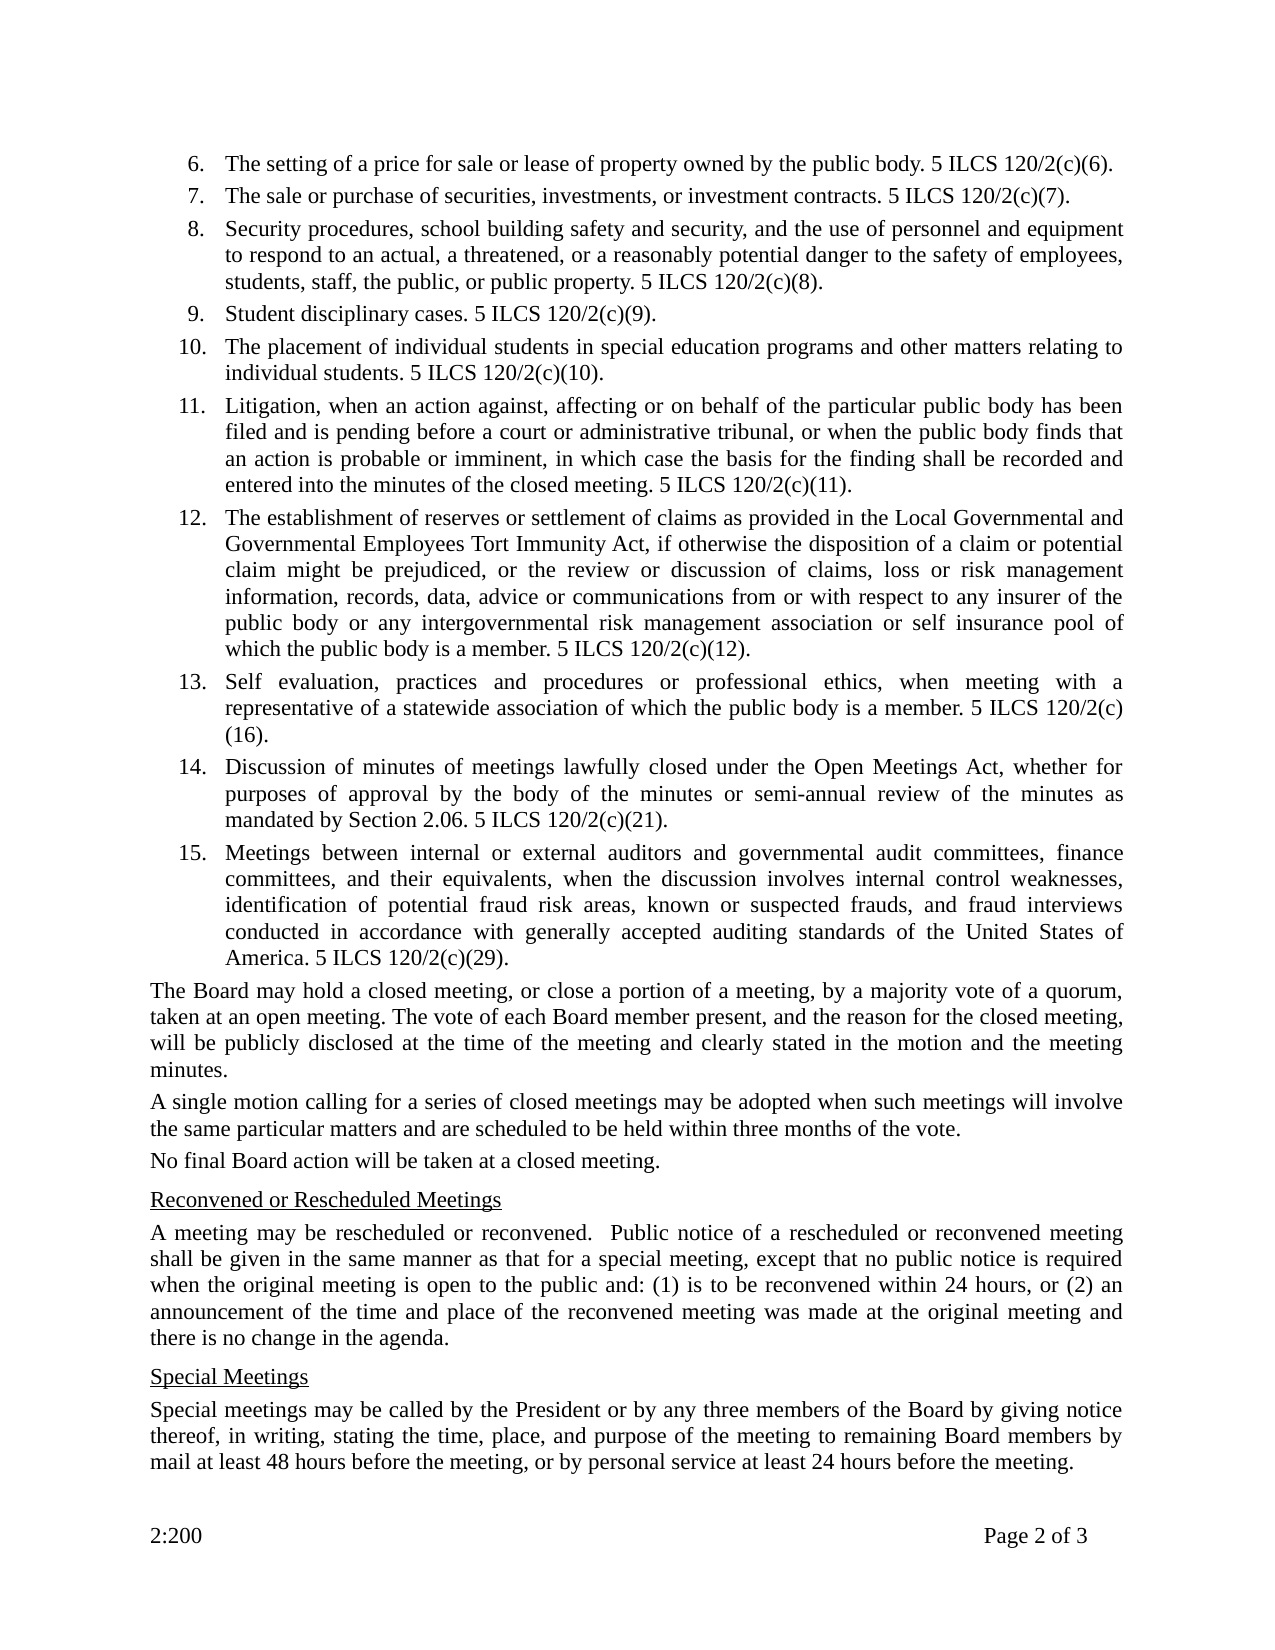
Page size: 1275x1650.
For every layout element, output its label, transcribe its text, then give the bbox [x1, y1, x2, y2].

text Special meetings may be called by the President or by any three members of the Board by giving notice thereof, in writing, stating the time, place, and purpose of the meeting to remaining Board members by mail at least 48 hours before the meeting, or by personal service at least 24 hours before the meeting. [150, 1396, 1125, 1475]
list Discussion of minutes of meetings lawfully closed under the Open Meetings Act, whether for purposes of approval by the body of the minutes or semi-annual review of the minutes as mandated by Section 2.06. 5 ILCS 120/2(c)(21). [178, 753, 1125, 832]
list Student disciplinary cases. 5 ILCS 120/2(c)(9). [187, 301, 1125, 327]
list The establishment of reserves or settlement of claims as provided in the Local Governmental and Governmental Employees Tort Immunity Act, if otherwise the disposition of a claim or potential claim might be prejudiced, or the review or discussion of claims, loss or risk management information, records, data, advice or communications from or with respect to any insurer of the public body or any intergovernmental risk management association or self insurance pool of which the public body is a member. 5 ILCS 120/2(c)(12). [178, 504, 1125, 662]
text A single motion calling for a series of closed meetings may be adopted when such meetings will involve the same particular matters and are scheduled to be held within three months of the vote. [150, 1088, 1125, 1141]
subtitle Special Meetings [150, 1363, 1125, 1389]
list Litigation, when an action against, affecting or on behalf of the particular public body has been filed and is pending before a court or administrative tribunal, or when the public body finds that an action is probable or imminent, in which case the basis for the finding shall be recorded and entered into the minutes of the closed meeting. 5 ILCS 120/2(c)(11). [178, 392, 1125, 497]
text No final Board action will be taken at a closed meeting. [150, 1147, 1125, 1174]
list The setting of a price for sale or lease of property owned by the public body. 5 ILCS 120/2(c)(6). [187, 150, 1125, 176]
subtitle Reconvened or Rescheduled Meetings [150, 1186, 1125, 1213]
text A meeting may be rescheduled or reconvened. Public notice of a rescheduled or reconvened meeting shall be given in the same manner as that for a special meeting, except that no public notice is required when the original meeting is open to the public and: (1) is to be reconvened within 24 hours, or (2) an announcement of the time and place of the reconvened meeting was made at the original meeting and there is no change in the agenda. [150, 1219, 1125, 1351]
list Self evaluation, practices and procedures or professional ethics, when meeting with a representative of a statewide association of which the public body is a member. 5 ILCS 120/2(c)(16). [178, 668, 1125, 747]
text The Board may hold a closed meeting, or close a portion of a meeting, by a majority vote of a quorum, taken at an open meeting. The vote of each Board member present, and the reason for the closed meeting, will be publicly disclosed at the time of the meeting and clearly stated in the motion and the meeting minutes. [150, 977, 1125, 1082]
list The sale or purchase of securities, investments, or investment contracts. 5 ILCS 120/2(c)(7). [187, 183, 1125, 209]
list Security procedures, school building safety and security, and the use of personnel and equipment to respond to an actual, a threatened, or a reasonably potential danger to the safety of employees, students, staff, the public, or public property. 5 ILCS 120/2(c)(8). [187, 215, 1125, 294]
list The placement of individual students in special education programs and other matters relating to individual students. 5 ILCS 120/2(c)(10). [178, 333, 1125, 386]
list Meetings between internal or external auditors and governmental audit committees, finance committees, and their equivalents, when the discussion involves internal control weaknesses, identification of potential fraud risk areas, known or suspected frauds, and fraud interviews conducted in accordance with generally accepted auditing standards of the United States of America. 5 ILCS 120/2(c)(29). [178, 839, 1125, 971]
